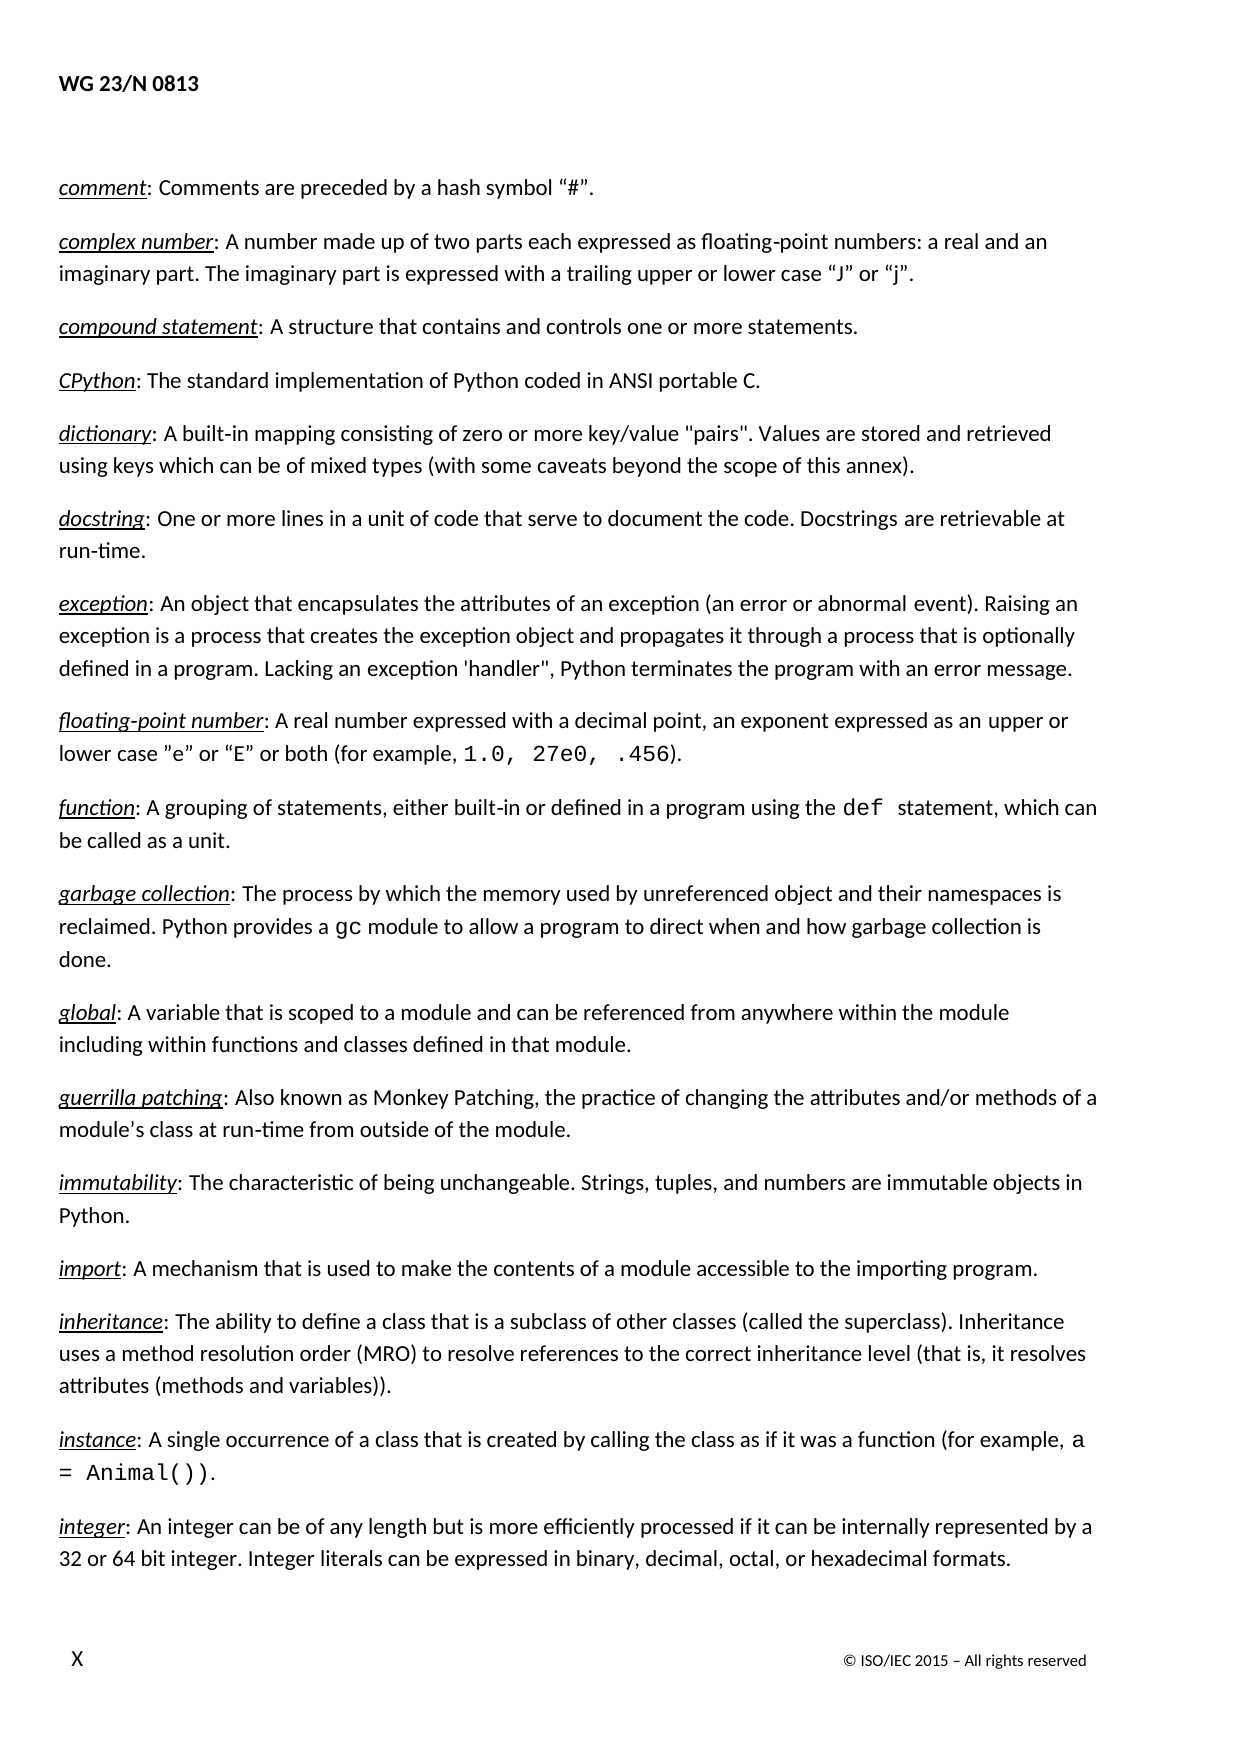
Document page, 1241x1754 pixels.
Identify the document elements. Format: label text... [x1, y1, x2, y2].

text import: A mechanism that is used to make the contents of a module accessible to the importing program. [58, 1254, 1099, 1282]
text docstring: One or more lines in a unit of code that serve to document the code. Docstrings are retrievable at run‐time. [58, 504, 1099, 564]
text exception: An object that encapsulates the attributes of an exception (an error or abnormal event). Raising an exception is a process that creates the exception object and propagates it through a process that is optionally defined in a program. Lacking an exception 'handler", Python terminates the program with an error message. [58, 589, 1099, 682]
text integer: An integer can be of any length but is more efficiently processed if it can be internally represented by a 32 or 64 bit integer. Integer literals can be expressed in binary, decimal, octal, or hexadecimal formats. [58, 1512, 1099, 1573]
text garbage collection: The process by which the memory used by unreferenced object and their namespaces is reclaimed. Python provides a gc module to allow a program to direct when and how garbage collection is done. [58, 879, 1099, 973]
text comment: Comments are preceded by a hash symbol “#”. [58, 173, 1099, 202]
text inheritance: The ability to define a class that is a subclass of other classes (called the superclass). Inheritance uses a method resolution order (MRO) to resolve references to the correct inheritance level (that is, it resolves attributes (methods and variables)). [58, 1307, 1099, 1400]
text compound statement: A structure that contains and controls one or more statements. [58, 312, 1099, 340]
text global: A variable that is scoped to a module and can be referenced from anywhere within the module including within functions and classes defined in that module. [58, 998, 1099, 1058]
text immutability: The characteristic of being unchangeable. Strings, tuples, and numbers are immutable objects in Python. [58, 1168, 1099, 1229]
text CPython: The standard implementation of Python coded in ANSI portable C. [58, 366, 1099, 394]
text dictionary: A built‐in mapping consisting of zero or more key/value "pairs". Values are stored and retrieved using keys which can be of mixed types (with some caveats beyond the scope of this annex). [58, 419, 1099, 479]
text floating‐point number: A real number expressed with a decimal point, an exponent expressed as an upper or lower case ”e” or “E” or both (for example, 1.0, 27e0, .456). [58, 707, 1099, 768]
text function: A grouping of statements, either built‐in or defined in a program using the def statement, which can be called as a unit. [58, 793, 1099, 854]
text complex number: A number made up of two parts each expressed as floating‐point numbers: a real and an imaginary part. The imaginary part is expressed with a trailing upper or lower case “J” or “j”. [58, 227, 1099, 287]
text instance: A single occurrence of a class that is created by calling the class as if it was a function (for example, a = Animal()). [58, 1425, 1099, 1487]
text guerrilla patching: Also known as Monkey Patching, the practice of changing the attributes and/or methods of a module’s class at run‐time from outside of the module. [58, 1083, 1099, 1143]
